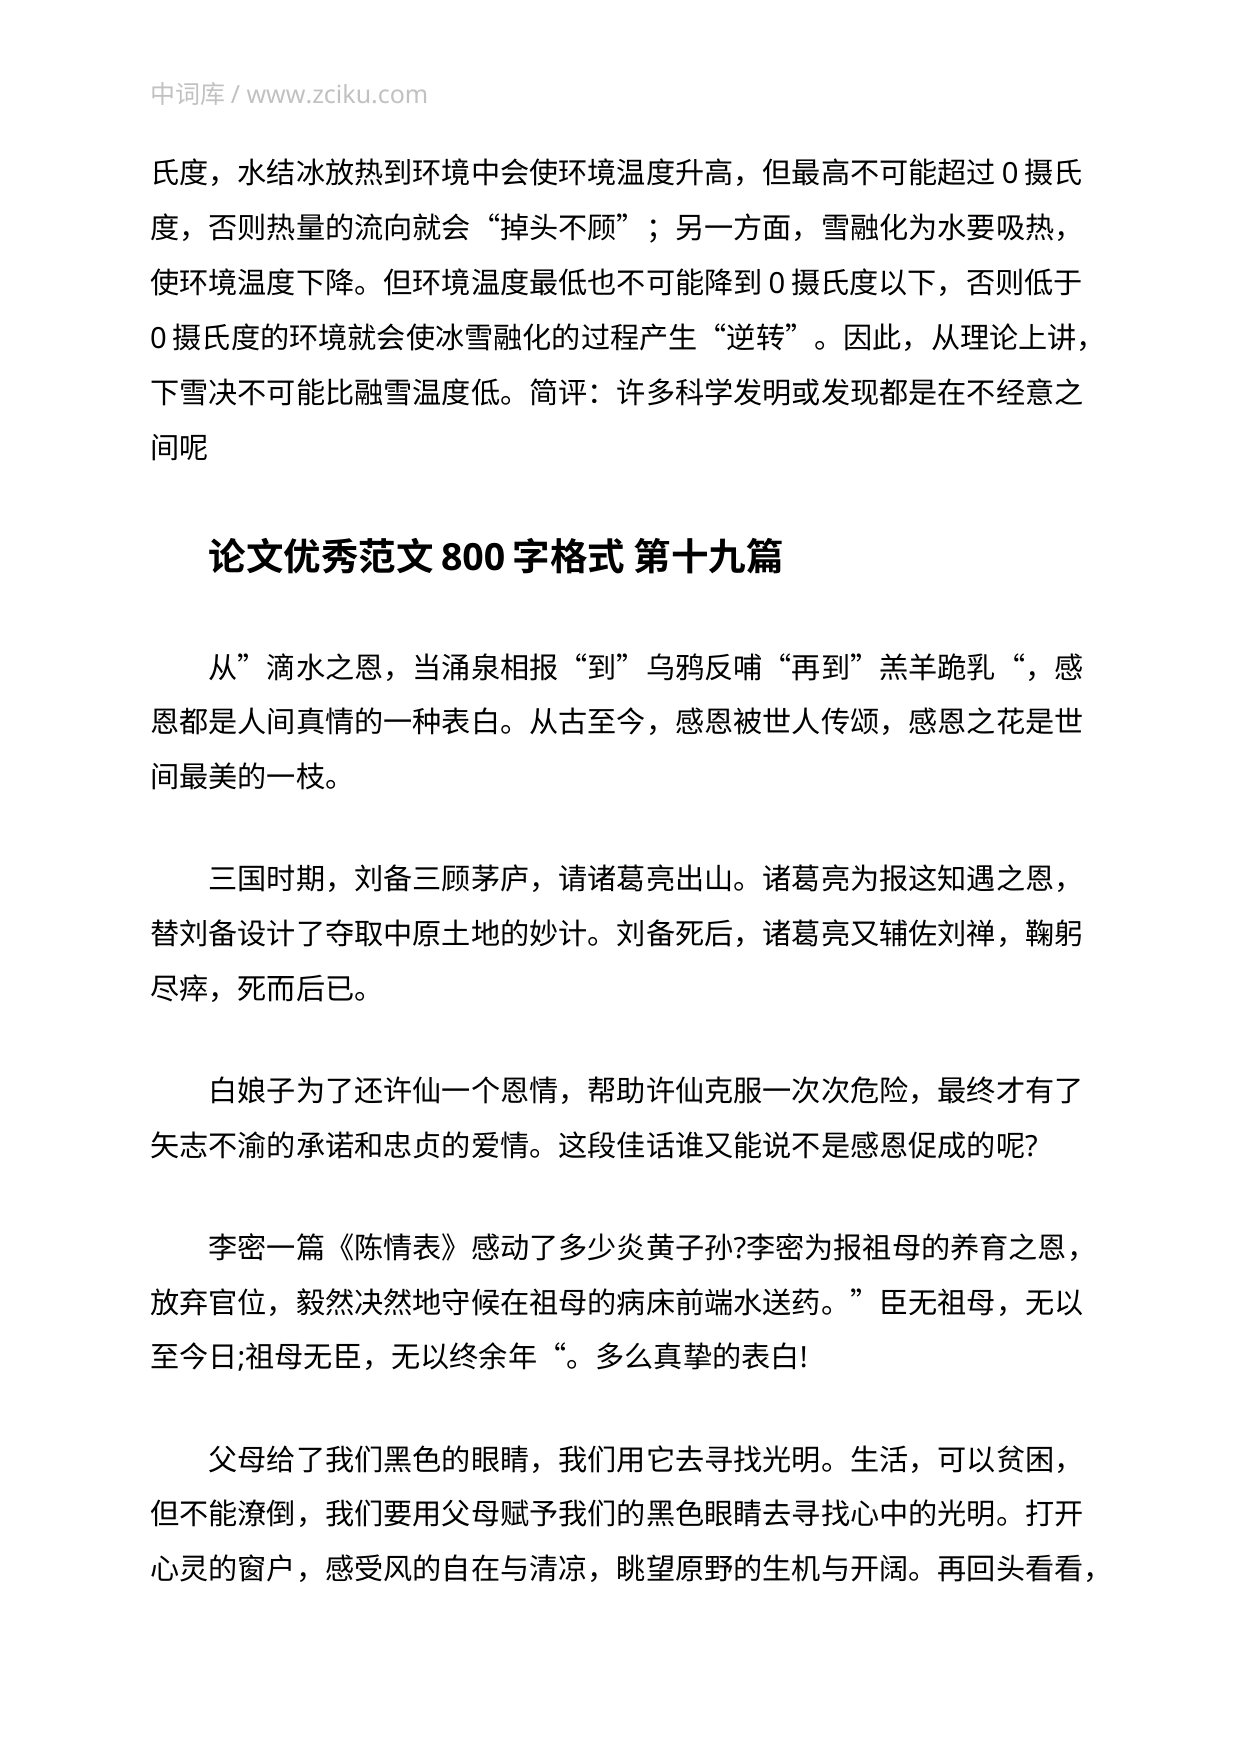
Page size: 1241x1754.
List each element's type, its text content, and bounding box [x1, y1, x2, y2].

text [150, 1436, 1090, 1588]
text 论文优秀范文800字格式 第十九篇 [150, 527, 1090, 581]
text 李密一篇《陈情表》感动了多少炎黄子孙?李密为报祖母的养育之恩，放弃官位，毅然决然地守候在祖母的病床前端水送药。”臣无祖母，无以至今日;祖母无臣，无以终余年“。多么真挚的表白! [150, 1224, 1090, 1376]
text 白娘子为了还许仙一个恩情，帮助许仙克服一次次危险，最终才有了矢志不渝的承诺和忠贞的爱情。这段佳话谁又能说不是感恩促成的呢? [150, 1067, 1090, 1164]
text 三国时期，刘备三顾茅庐，请诸葛亮出山。诸葛亮为报这知遇之恩，替刘备设计了夺取中原土地的妙计。刘备死后，诸葛亮又辅佐刘禅，鞠躬尽瘁，死而后已。 [150, 856, 1090, 1008]
text 从”滴水之恩，当涌泉相报“到”乌鸦反哺“再到”羔羊跪乳“，感恩都是人间真情的一种表白。从古至今，感恩被世人传颂，感恩之花是世间最美的一枝。 [150, 644, 1090, 796]
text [150, 150, 1090, 467]
